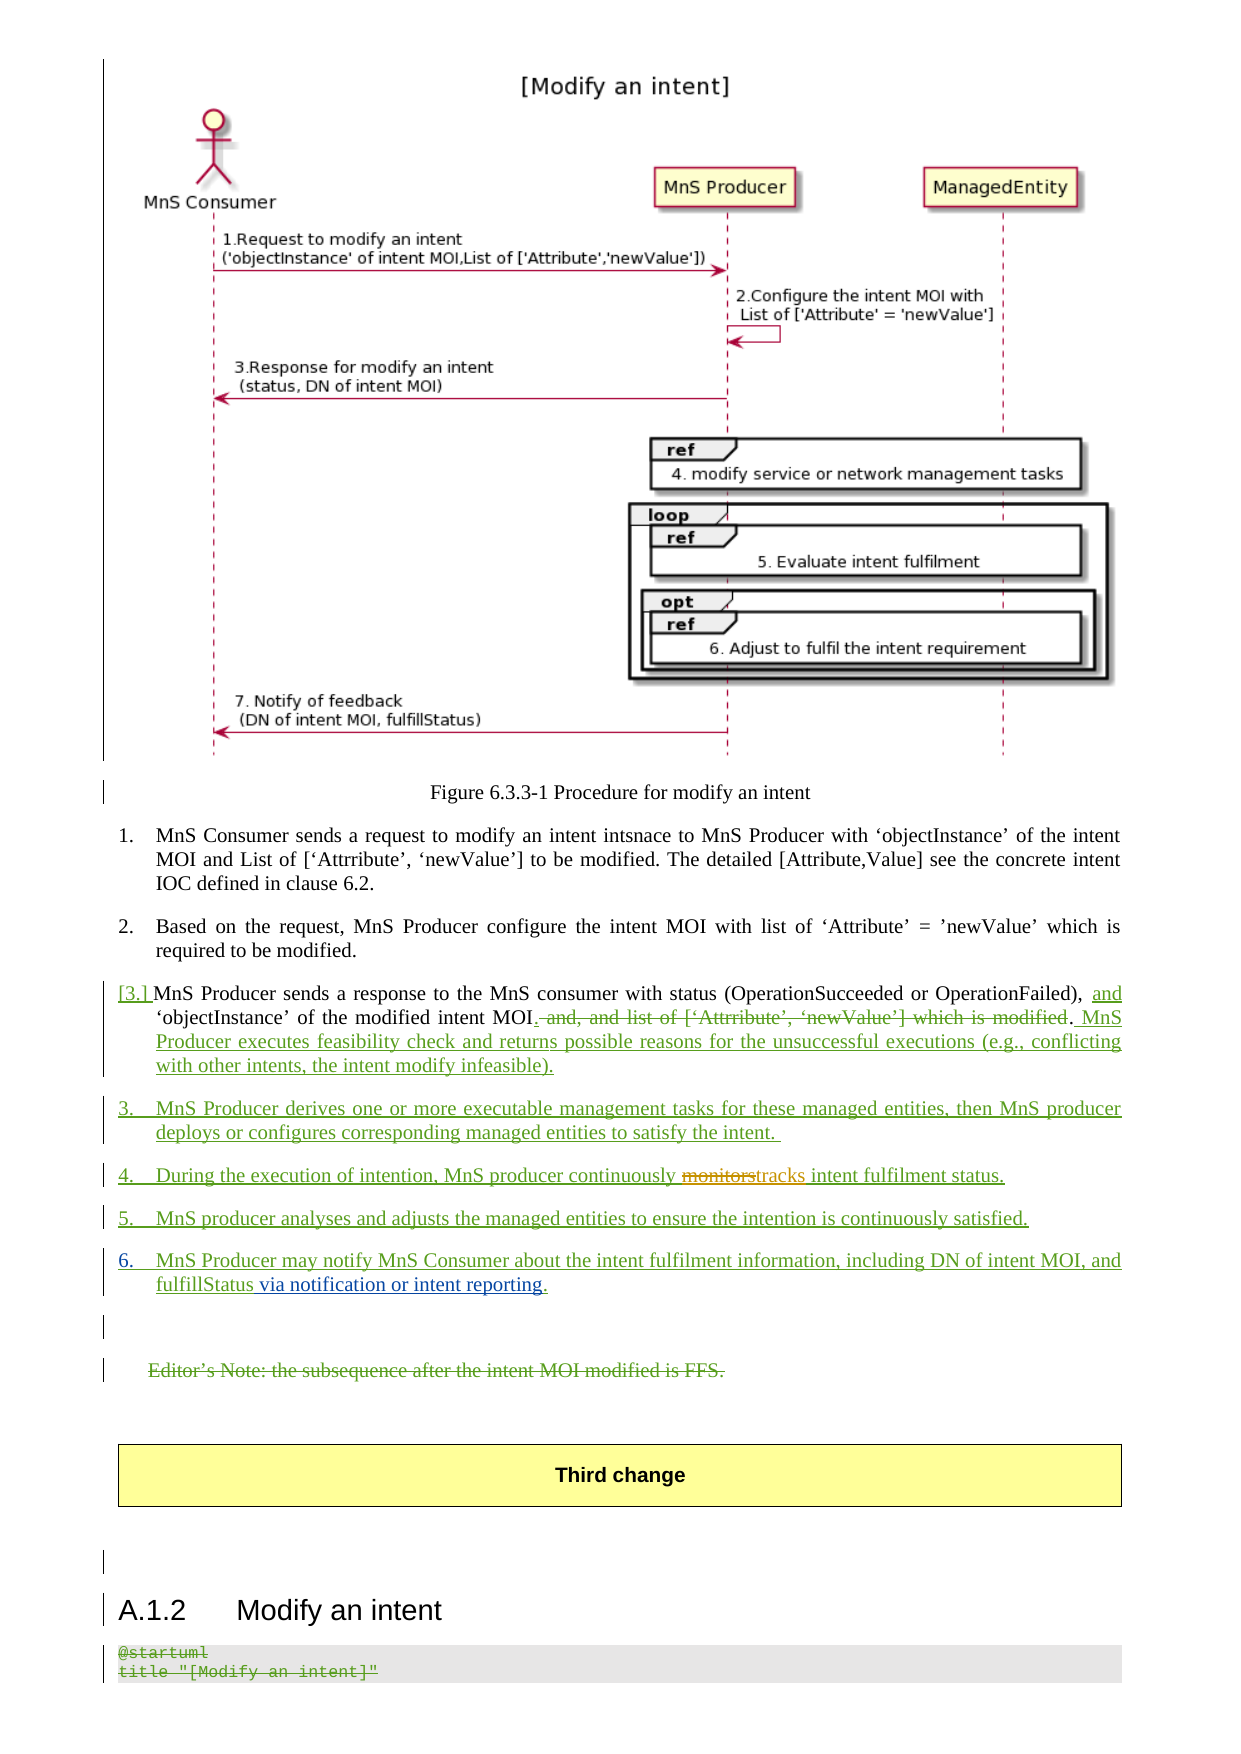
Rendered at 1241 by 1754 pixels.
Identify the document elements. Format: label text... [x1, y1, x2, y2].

list MnS Consumer sends a request to modify an intent intsnace to MnS Producer with ‘objectInstance’ of the intent MOI and List of [‘Attrribute’, ‘newValue’] to be modified. The detailed [Attribute,Value] see the concrete intent IOC defined in clause 6.2. [118, 823, 1122, 895]
list MnS Producer sends a response to the MnS consumer with status (OperationSucceeded or OperationFailed), ‘objectInstance’ of the modified intent MOI. [118, 981, 1122, 1077]
subtitle A.1.2 Modify an intent [118, 1593, 1122, 1626]
text Figure 6.3.3-1 Procedure for modify an intent [118, 780, 1122, 804]
table_header Third change [119, 1445, 1121, 1506]
list Based on the request, MnS Producer configure the intent MOI with list of ‘Attribute’ = ’newValue’ which is required to be modified. [118, 914, 1122, 962]
picture [118, 59, 1123, 762]
